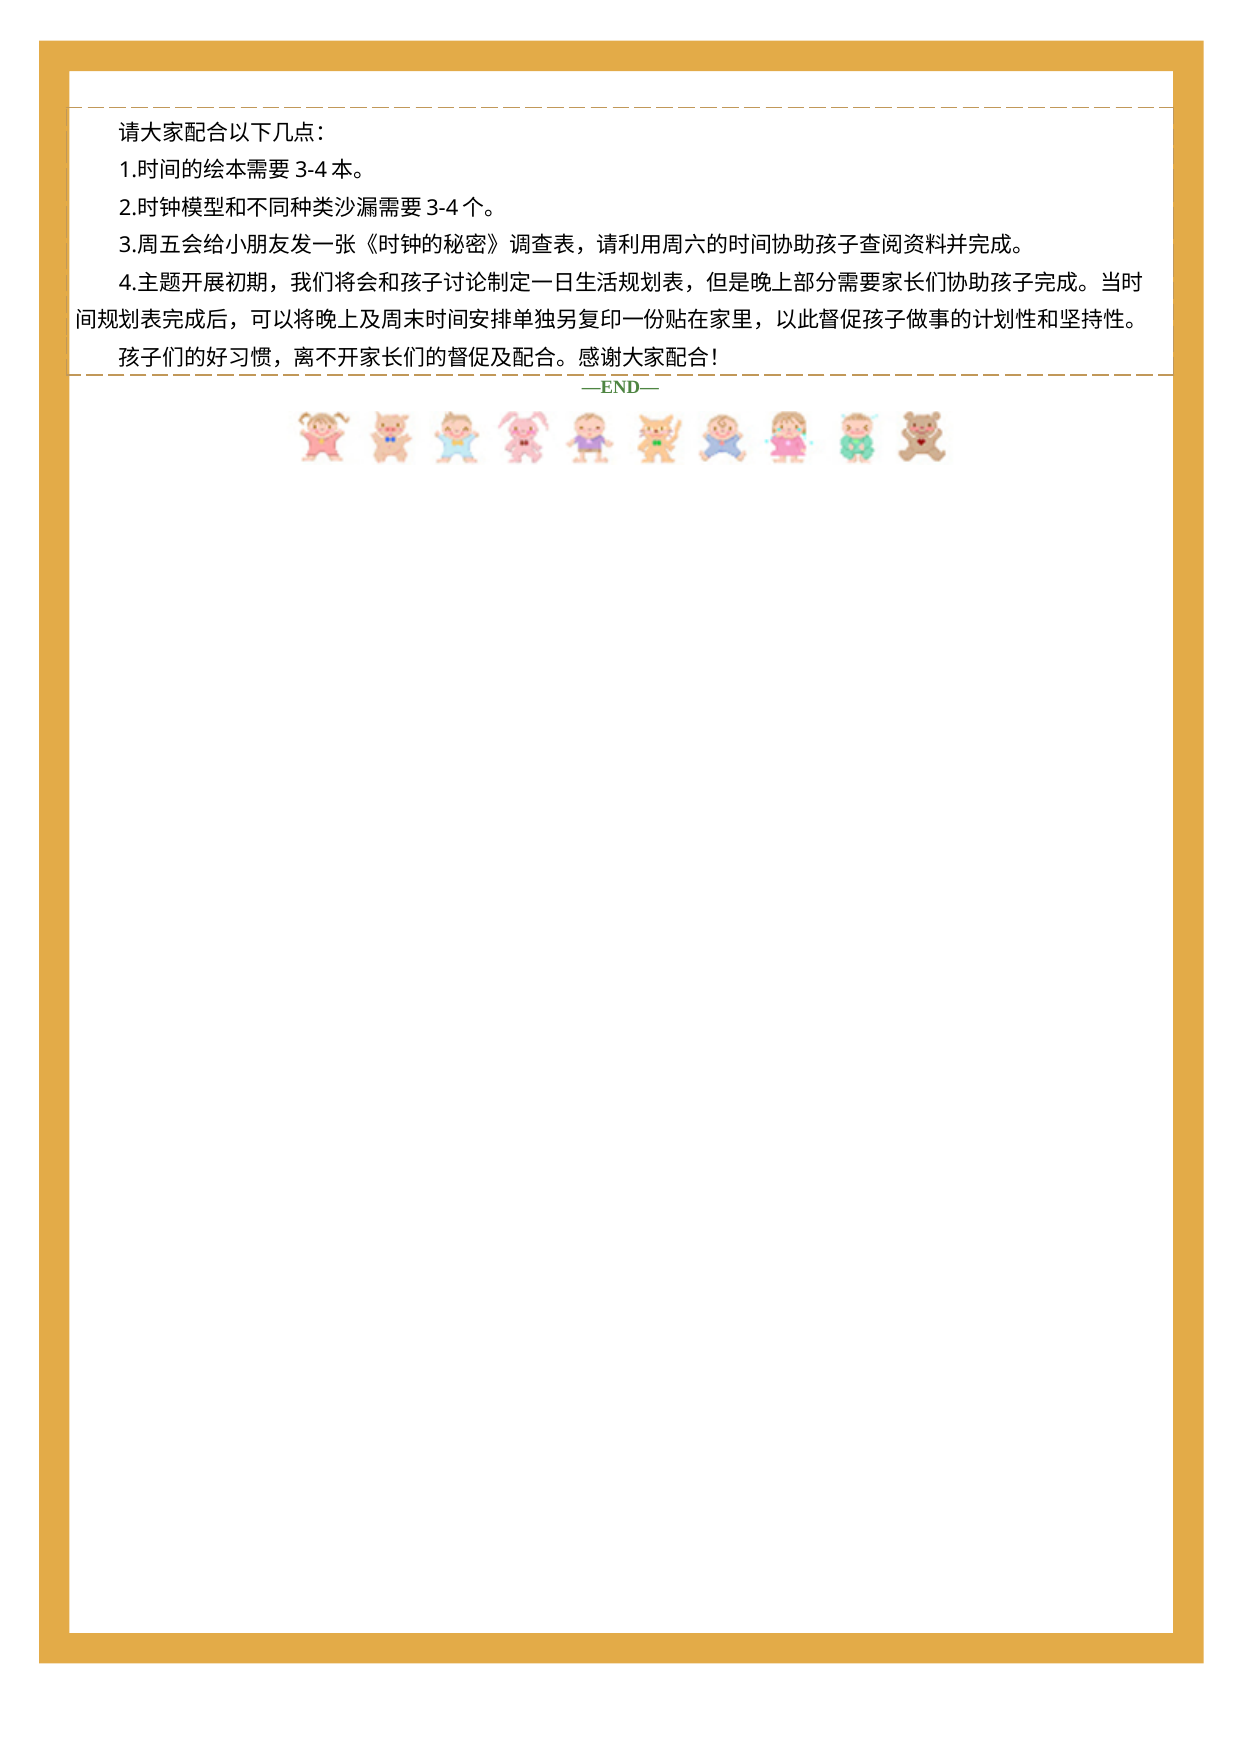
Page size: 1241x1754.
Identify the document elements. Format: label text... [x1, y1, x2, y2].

text —END— [75, 376, 1165, 397]
text 请大家配合以下几点： [66, 107, 1174, 147]
text 孩子们的好习惯，离不开家长们的督促及配合。感谢大家配合！ [66, 332, 1174, 376]
picture [267, 411, 974, 465]
text 3.周五会给小朋友发一张《时钟的秘密》调查表，请利用周六的时间协助孩子查阅资料并完成。 [75, 222, 1165, 260]
text 2.时钟模型和不同种类沙漏需要3-4个。 [75, 185, 1165, 222]
text 1.时间的绘本需要3-4本。 [75, 147, 1165, 185]
text 4.主题开展初期，我们将会和孩子讨论制定一日生活规划表，但是晚上部分需要家长们协助孩子完成。当时间规划表完成后，可以将晚上及周末时间安排单独另复印一份贴在家里，以此督促孩子做事的计划性和坚持性。 [75, 260, 1165, 332]
